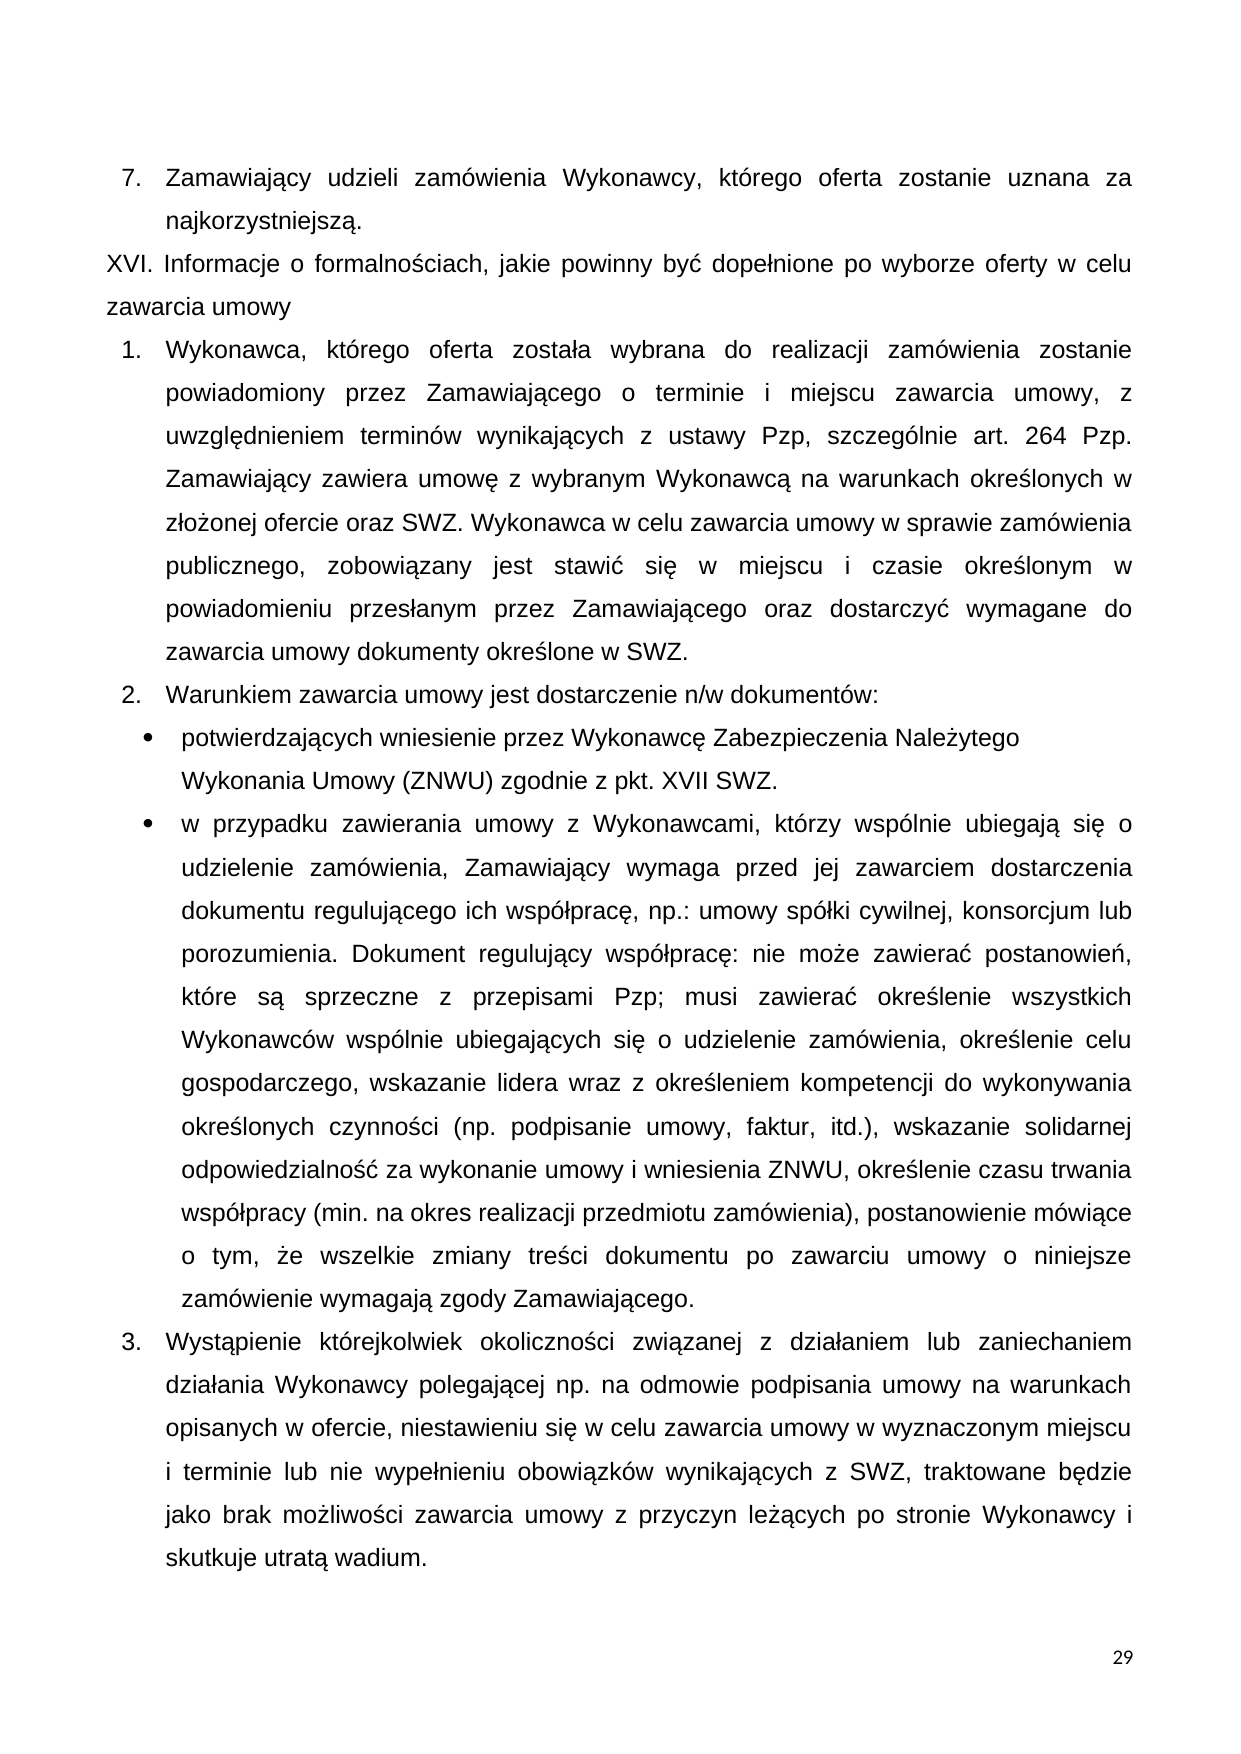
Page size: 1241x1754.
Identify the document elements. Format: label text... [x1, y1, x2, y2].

text XVI. Informacje o formalnościach, jakie powinny być dopełnione po wyborze oferty w celu zawarcia umowy [106, 249, 1133, 321]
list Wystąpienie którejkolwiek okoliczności związanej z działaniem lub zaniechaniem działania Wykonawcy polegającej np. na odmowie podpisania umowy na warunkach opisanych w ofercie, niestawieniu się w celu zawarcia umowy w wyznaczonym miejscu i terminie lub nie wypełnieniu obowiązków wynikających z SWZ, traktowane będzie jako brak możliwości zawarcia umowy z przyczyn leżących po stronie Wykonawcy i skutkuje utratą wadium. [121, 1327, 1133, 1571]
list potwierdzających wniesienie przez Wykonawcę Zabezpieczenia Należytego Wykonania Umowy (ZNWU) zgodnie z pkt. XVII SWZ. [144, 723, 1133, 795]
list Wykonawca, którego oferta została wybrana do realizacji zamówienia zostanie powiadomiony przez Zamawiającego o terminie i miejscu zawarcia umowy, z uwzględnieniem terminów wynikających z ustawy Pzp, szczególnie art. 264 Pzp. Zamawiający zawiera umowę z wybranym Wykonawcą na warunkach określonych w złożonej ofercie oraz SWZ. Wykonawca w celu zawarcia umowy w sprawie zamówienia publicznego, zobowiązany jest stawić się w miejscu i czasie określonym w powiadomieniu przesłanym przez Zamawiającego oraz dostarczyć wymagane do zawarcia umowy dokumenty określone w SWZ. [121, 335, 1133, 666]
list Zamawiający udzieli zamówienia Wykonawcy, którego oferta zostanie uznana za najkorzystniejszą. [121, 162, 1133, 234]
list w przypadku zawierania umowy z Wykonawcami, którzy wspólnie ubiegają się o udzielenie zamówienia, Zamawiający wymaga przed jej zawarciem dostarczenia dokumentu regulującego ich współpracę, np.: umowy spółki cywilnej, konsorcjum lub porozumienia. Dokument regulujący współpracę: nie może zawierać postanowień, które są sprzeczne z przepisami Pzp; musi zawierać określenie wszystkich Wykonawców wspólnie ubiegających się o udzielenie zamówienia, określenie celu gospodarczego, wskazanie lidera wraz z określeniem kompetencji do wykonywania określonych czynności (np. podpisanie umowy, faktur, itd.), wskazanie solidarnej odpowiedzialność za wykonanie umowy i wniesienia ZNWU, określenie czasu trwania współpracy (min. na okres realizacji przedmiotu zamówienia), postanowienie mówiące o tym, że wszelkie zmiany treści dokumentu po zawarciu umowy o niniejsze zamówienie wymagają zgody Zamawiającego. [144, 809, 1133, 1313]
list Warunkiem zawarcia umowy jest dostarczenie n/w dokumentów: [121, 680, 1133, 709]
